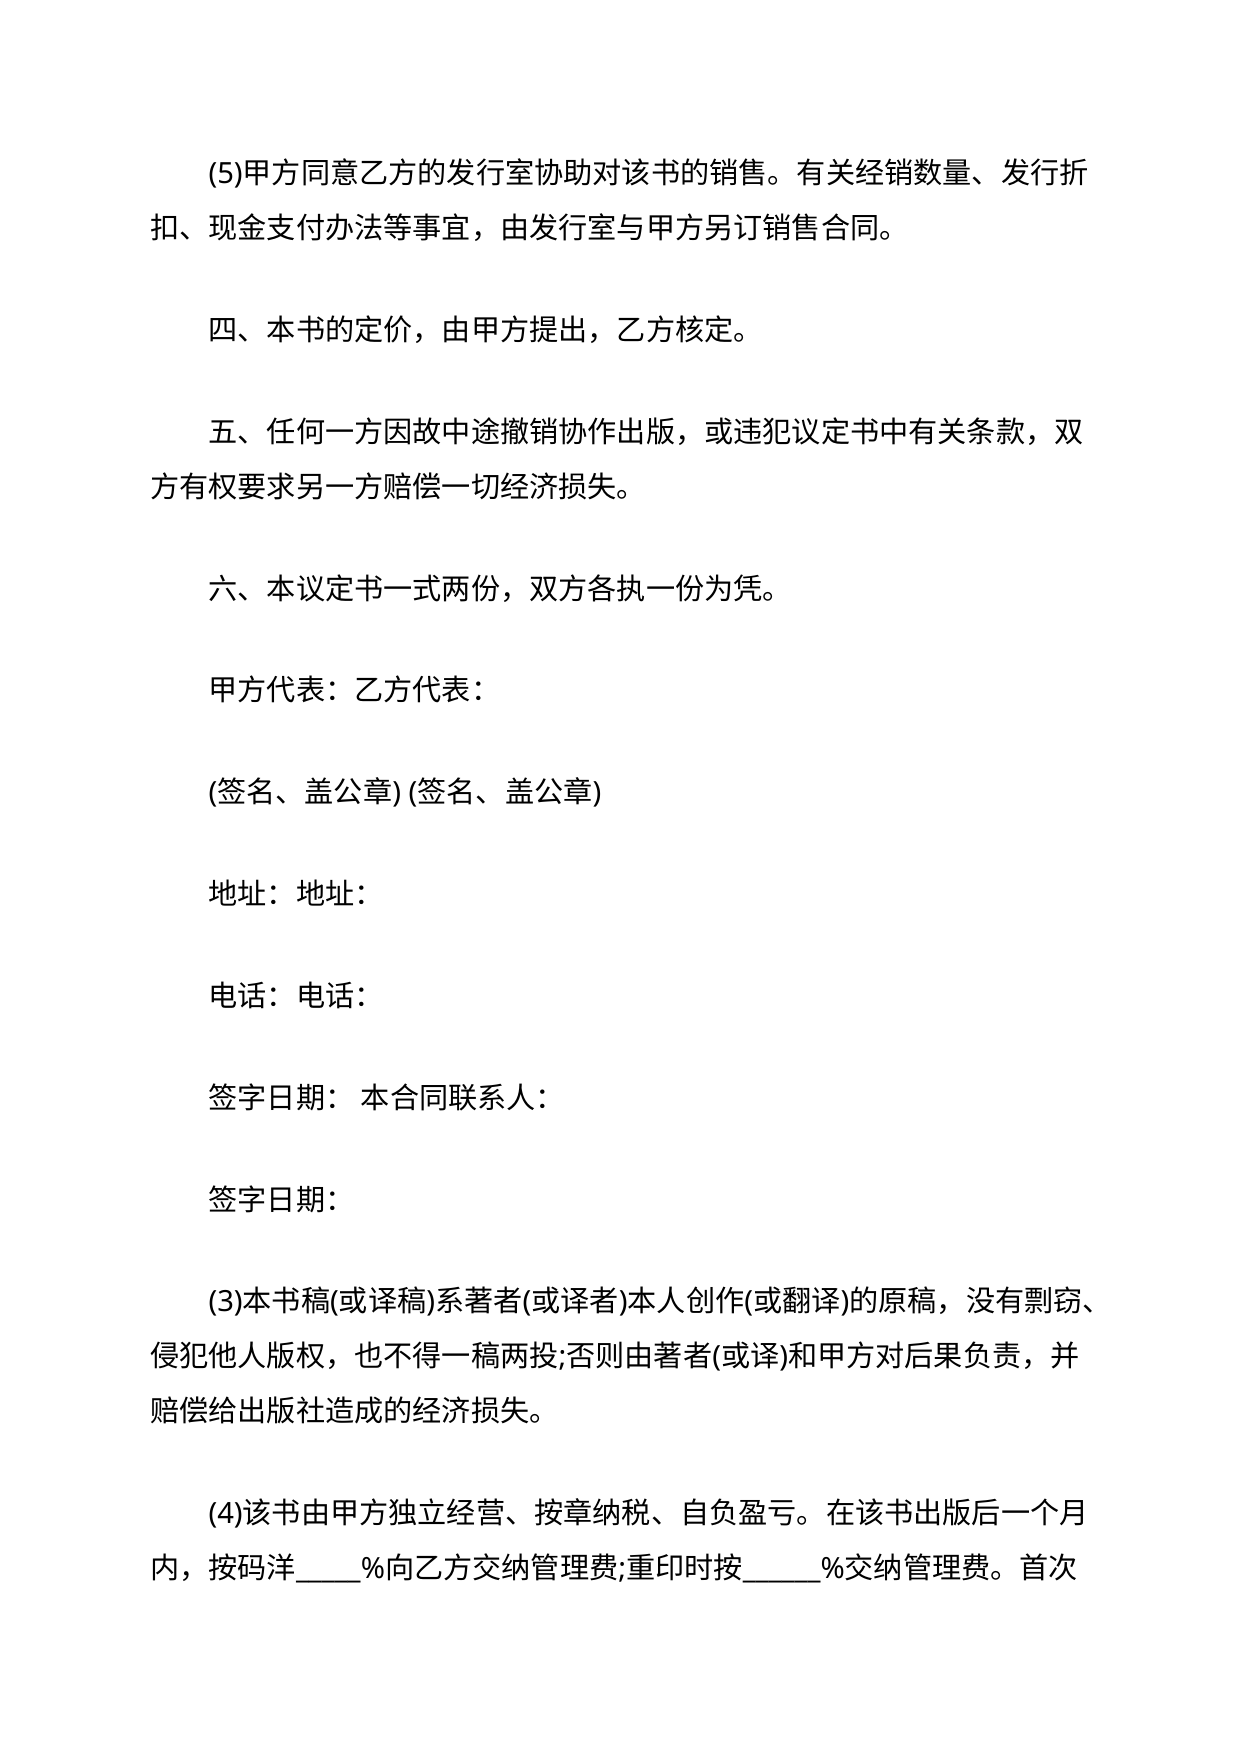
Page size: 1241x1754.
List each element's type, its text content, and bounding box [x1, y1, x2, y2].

text 电话：电话： [150, 972, 1090, 1015]
text 甲方代表：乙方代表： [150, 667, 1090, 709]
text 六、本议定书一式两份，双方各执一份为凭。 [150, 565, 1090, 607]
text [150, 1489, 1090, 1587]
text 签字日期： [150, 1176, 1090, 1218]
text (3)本书稿(或译稿)系著者(或译者)本人创作(或翻译)的原稿，没有剽窃、侵犯他人版权，也不得一稿两投;否则由著者(或译)和甲方对后果负责，并赔偿给出版社造成的经济损失。 [150, 1278, 1090, 1430]
text 地址：地址： [150, 871, 1090, 913]
text (签名、盖公章) (签名、盖公章) [150, 769, 1090, 811]
text (5)甲方同意乙方的发行室协助对该书的销售。有关经销数量、发行折扣、现金支付办法等事宜，由发行室与甲方另订销售合同。 [150, 150, 1090, 247]
text 签字日期： 本合同联系人： [150, 1074, 1090, 1117]
text 四、本书的定价，由甲方提出，乙方核定。 [150, 307, 1090, 349]
text 五、任何一方因故中途撤销协作出版，或违犯议定书中有关条款，双方有权要求另一方赔偿一切经济损失。 [150, 408, 1090, 506]
